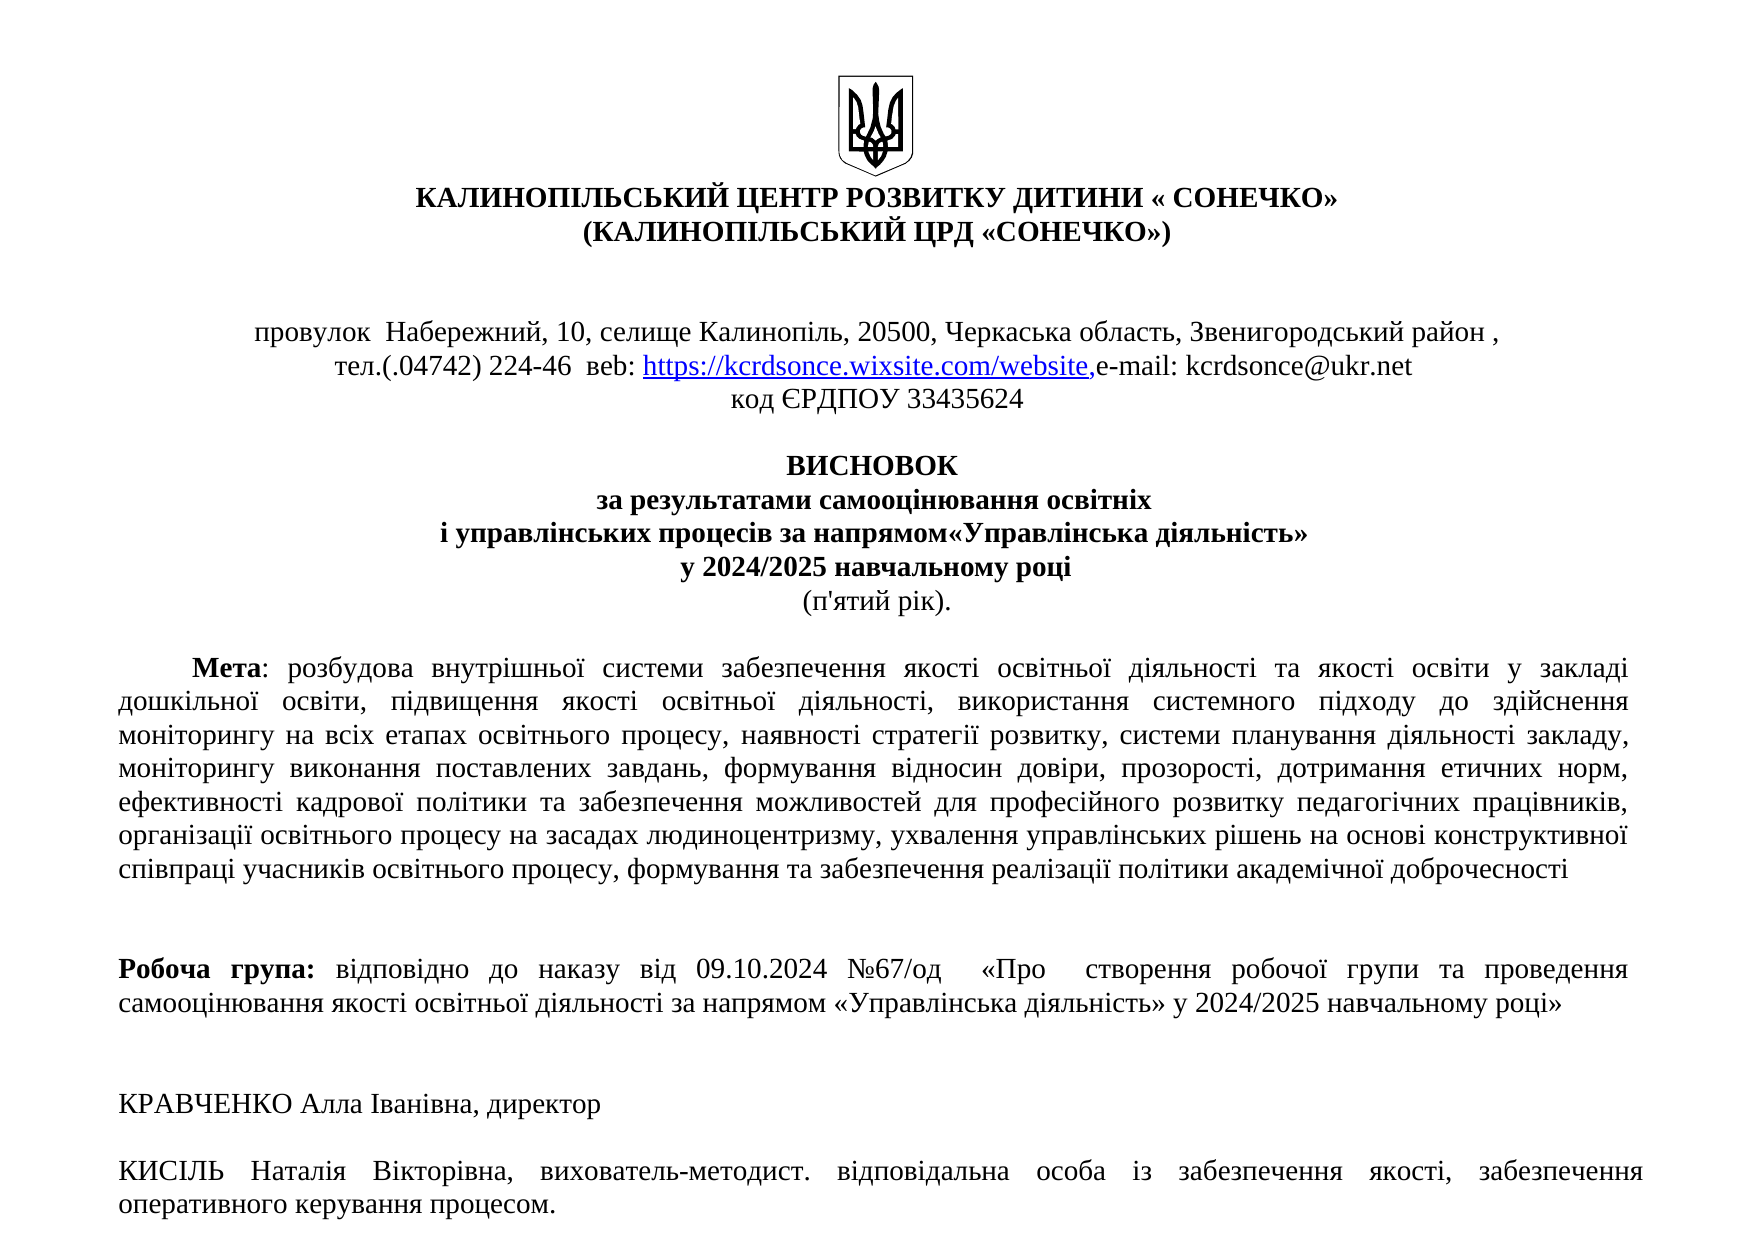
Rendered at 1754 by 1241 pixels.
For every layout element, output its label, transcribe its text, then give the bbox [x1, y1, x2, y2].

text КИСІЛЬ Наталія Вікторівна, вихователь-методист. відповідальна особа із забезпечення якості, забезпечення оперативного керування процесом. [118, 1153, 1645, 1220]
text код ЄРДПОУ 33435624 [118, 381, 1636, 415]
text і управлінських процесів за напрямом«Управлінська діяльність» [118, 516, 1630, 549]
text КАЛИНОПІЛЬСЬКИЙ ЦЕНТР РОЗВИТКУ ДИТИНИ « СОНЕЧКО» [118, 180, 1636, 214]
text Мета: розбудова внутрішньої системи забезпечення якості освітньої діяльності та якості освіти у закладі дошкільної освіти, підвищення якості освітньої діяльності, використання системного підходу до здійснення моніторингу на всіх етапах освітнього процесу, наявності стратегії розвитку, системи планування діяльності закладу, моніторингу виконання поставлених завдань, формування відносин довіри, прозорості, дотримання етичних норм, ефективності кадрової політики та забезпечення можливостей для професійного розвитку педагогічних працівників, організації освітнього процесу на засадах людиноцентризму, ухвалення управлінських рішень на основі конструктивної співпраці учасників освітнього процесу, формування та забезпечення реалізації політики академічної доброчесності [118, 650, 1630, 884]
text провулок Набережний, 10, селище Калинопіль, 20500, Черкаська область, Звенигородський район , [118, 314, 1636, 348]
text (КАЛИНОПІЛЬСЬКИЙ ЦРД «СОНЕЧКО») [118, 214, 1636, 247]
text за результатами самооцінювання освітніх [118, 482, 1630, 516]
text (п'ятий рік). [118, 583, 1636, 616]
text тел.(.04742) 224-46 вeb: https://kcrdsonce.wixsite.com/website,е-mail: kсrdsonce@ukr.net [118, 348, 1636, 381]
title у 2024/2025 навчальному році [146, 549, 1598, 583]
text КРАВЧЕНКО Алла Іванівна, директор [118, 1086, 1636, 1119]
text Робоча група: відповідно до наказу від 09.10.2024 №67/од «Про створення робочої групи та проведення самооцінювання якості освітньої діяльності за напрямом «Управлінська діяльність» у 2024/2025 навчальному році» [118, 952, 1630, 1019]
title ВИСНОВОК [146, 448, 1598, 482]
